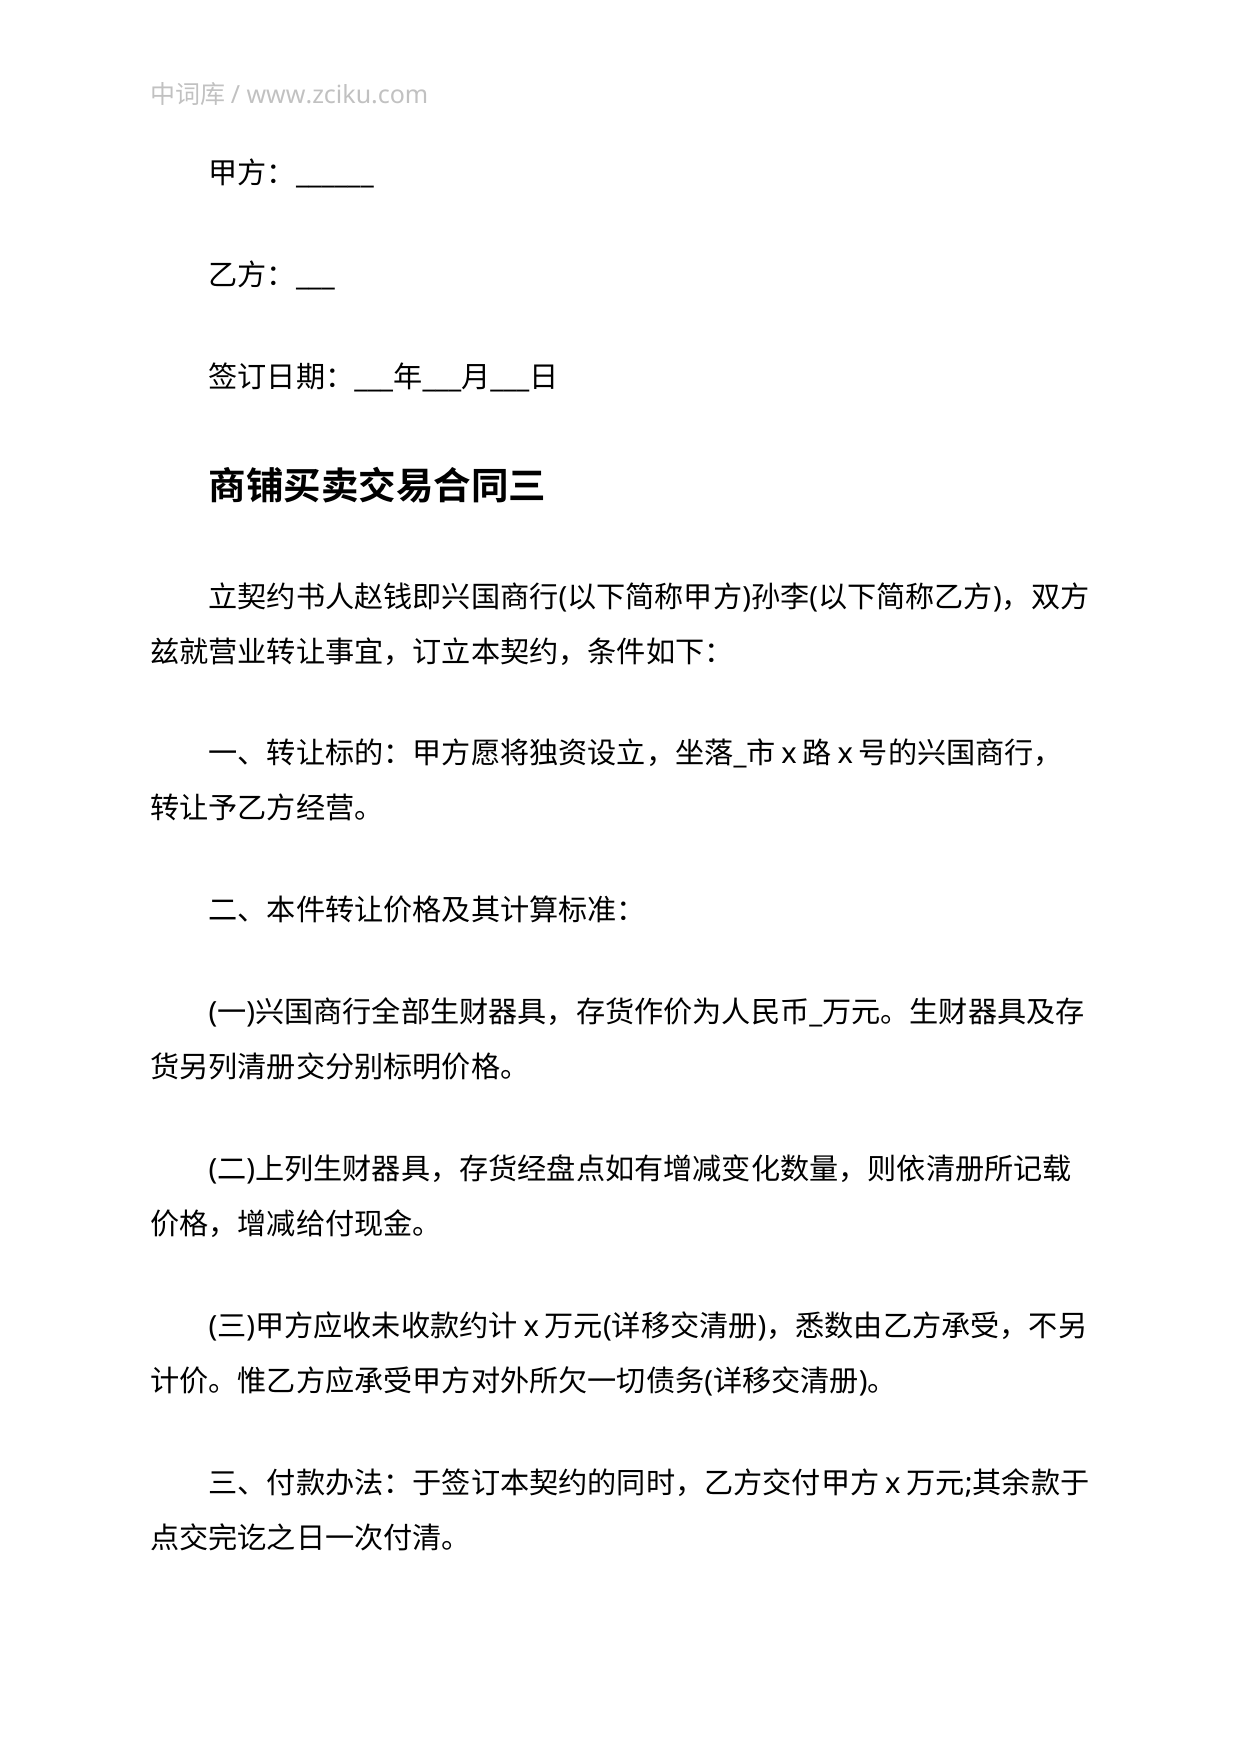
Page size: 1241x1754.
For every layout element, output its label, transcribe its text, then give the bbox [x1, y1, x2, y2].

text (二)上列生财器具，存货经盘点如有增减变化数量，则依清册所记载价格，增减给付现金。 [150, 1145, 1090, 1243]
text 二、本件转让价格及其计算标准： [150, 887, 1090, 929]
text 商铺买卖交易合同三 [150, 456, 1090, 510]
text 乙方：___ [150, 252, 1090, 294]
text (一)兴国商行全部生财器具，存货作价为人民币_万元。生财器具及存货另列清册交分别标明价格。 [150, 989, 1090, 1086]
text 一、转让标的：甲方愿将独资设立，坐落_市x路x号的兴国商行，转让予乙方经营。 [150, 730, 1090, 827]
text 三、付款办法：于签订本契约的同时，乙方交付甲方x万元;其余款于点交完讫之日一次付清。 [150, 1459, 1090, 1556]
text 签订日期：___年___月___日 [150, 354, 1090, 396]
text 甲方：______ [150, 150, 1090, 192]
text (三)甲方应收未收款约计x万元(详移交清册)，悉数由乙方承受，不另计价。惟乙方应承受甲方对外所欠一切债务(详移交清册)。 [150, 1302, 1090, 1399]
text 立契约书人赵钱即兴国商行(以下简称甲方)孙李(以下简称乙方)，双方兹就营业转让事宜，订立本契约，条件如下： [150, 573, 1090, 671]
